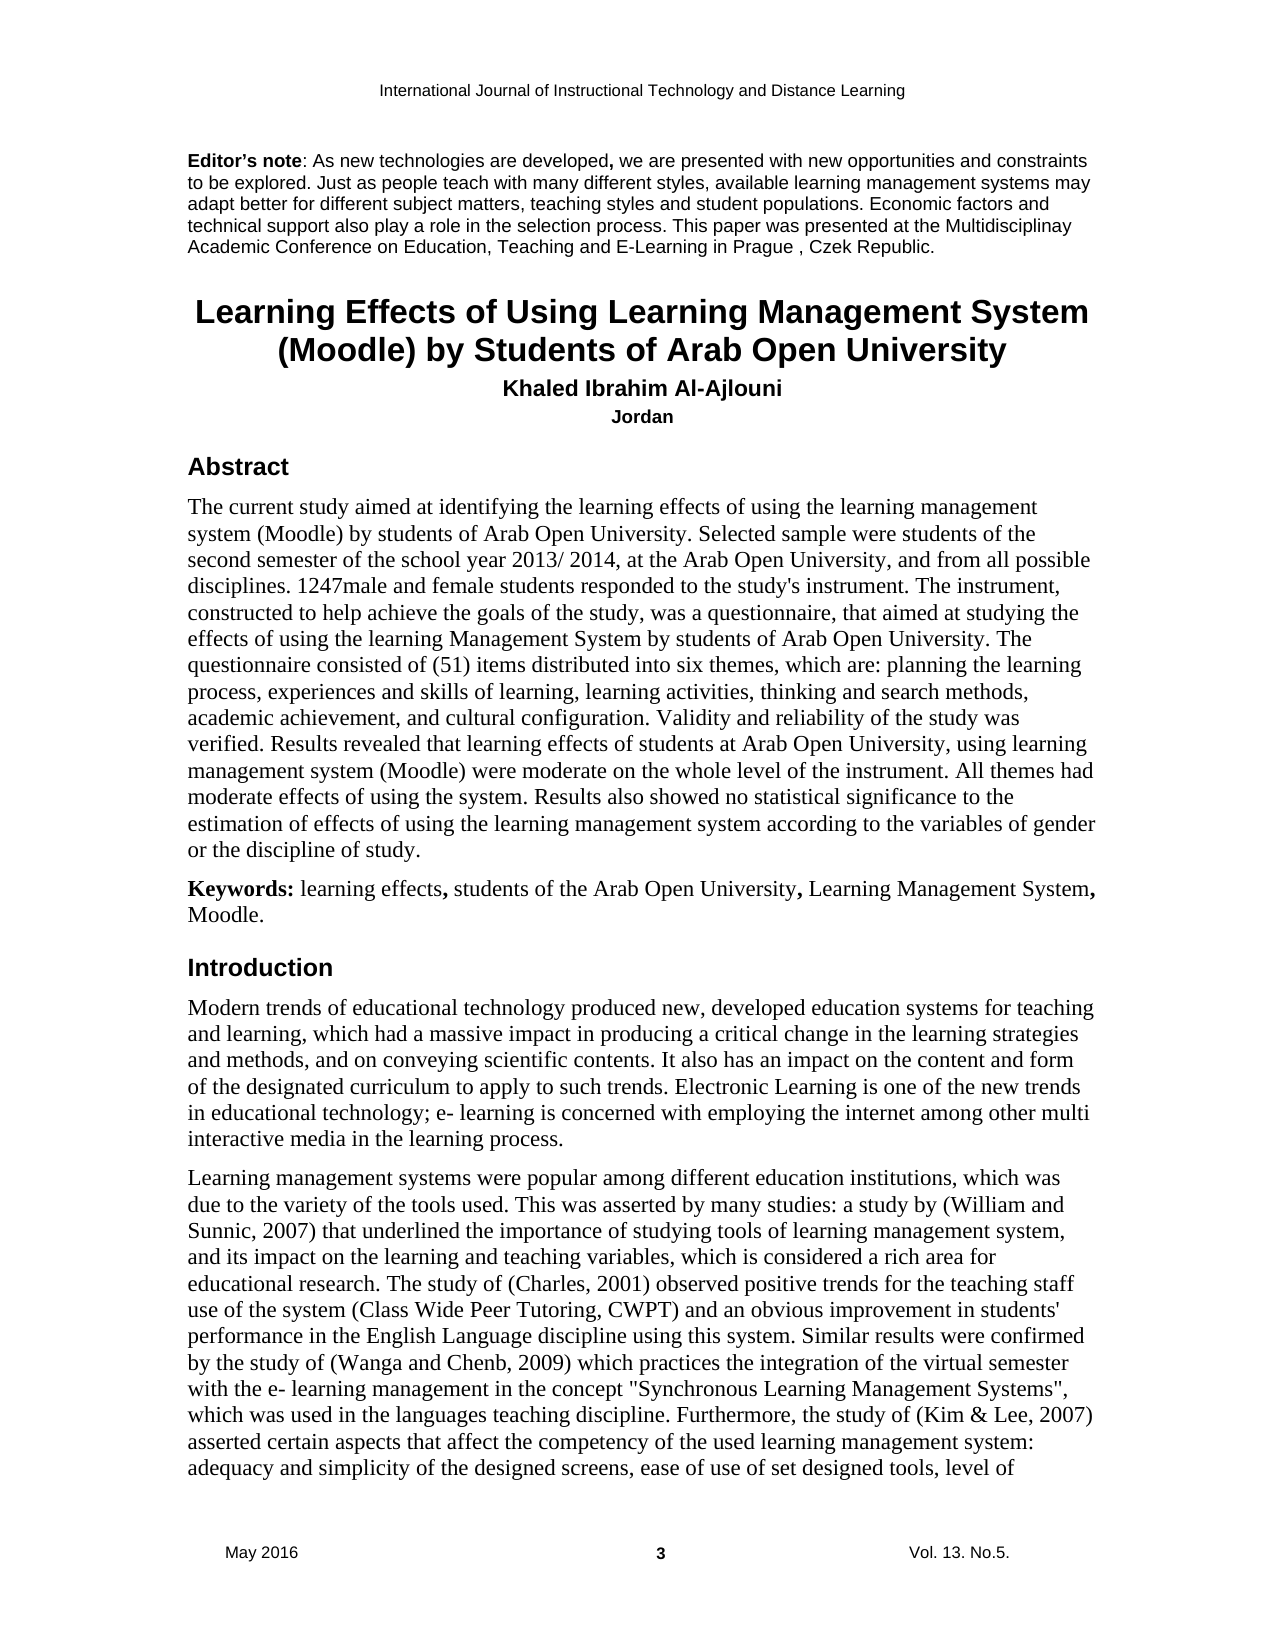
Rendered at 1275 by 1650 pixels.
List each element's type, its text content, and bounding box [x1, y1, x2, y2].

subtitle Khaled Ibrahim Al-Ajlouni [187, 375, 1097, 401]
subtitle Abstract [187, 452, 1097, 481]
text Keywords: learning effects, students of the Arab Open University, Learning Management System, Moodle. [187, 875, 1097, 927]
subtitle Introduction [187, 952, 1097, 981]
text Modern trends of educational technology produced new, developed education systems for teaching and learning, which had a massive impact in producing a critical change in the learning strategies and methods, and on conveying scientific contents. It also has an impact on the content and form of the designated curriculum to apply to such trends. Electronic Learning is one of the new trends in educational technology; e- learning is concerned with employing the internet among other multi interactive media in the learning process. [187, 994, 1097, 1152]
subtitle Jordan [187, 406, 1097, 427]
text Editor’s note: As new technologies are developed, we are presented with new opportunities and constraints to be explored. Just as people teach with many different styles, available learning management systems may adapt better for different subject matters, teaching styles and student populations. Economic factors and technical support also play a role in the selection process. This paper was presented at the Multidisciplinay Academic Conference on Education, Teaching and E-Learning in Prague , Czek Republic. [187, 150, 1097, 258]
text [187, 1164, 1097, 1481]
subtitle Learning Effects of Using Learning Management System (Moodle) by Students of Arab Open University [187, 292, 1097, 369]
text The current study aimed at identifying the learning effects of using the learning management system (Moodle) by students of Arab Open University. Selected sample were students of the second semester of the school year 2013/ 2014, at the Arab Open University, and from all possible disciplines. 1247male and female students responded to the study's instrument. The instrument, constructed to help achieve the goals of the study, was a questionnaire, that aimed at studying the effects of using the learning Management System by students of Arab Open University. The questionnaire consisted of (51) items distributed into six themes, which are: planning the learning process, experiences and skills of learning, learning activities, thinking and search methods, academic achievement, and cultural configuration. Validity and reliability of the study was verified. Results revealed that learning effects of students at Arab Open University, using learning management system (Moodle) were moderate on the whole level of the instrument. All themes had moderate effects of using the system. Results also showed no statistical significance to the estimation of effects of using the learning management system according to the variables of gender or the discipline of study. [187, 493, 1097, 862]
